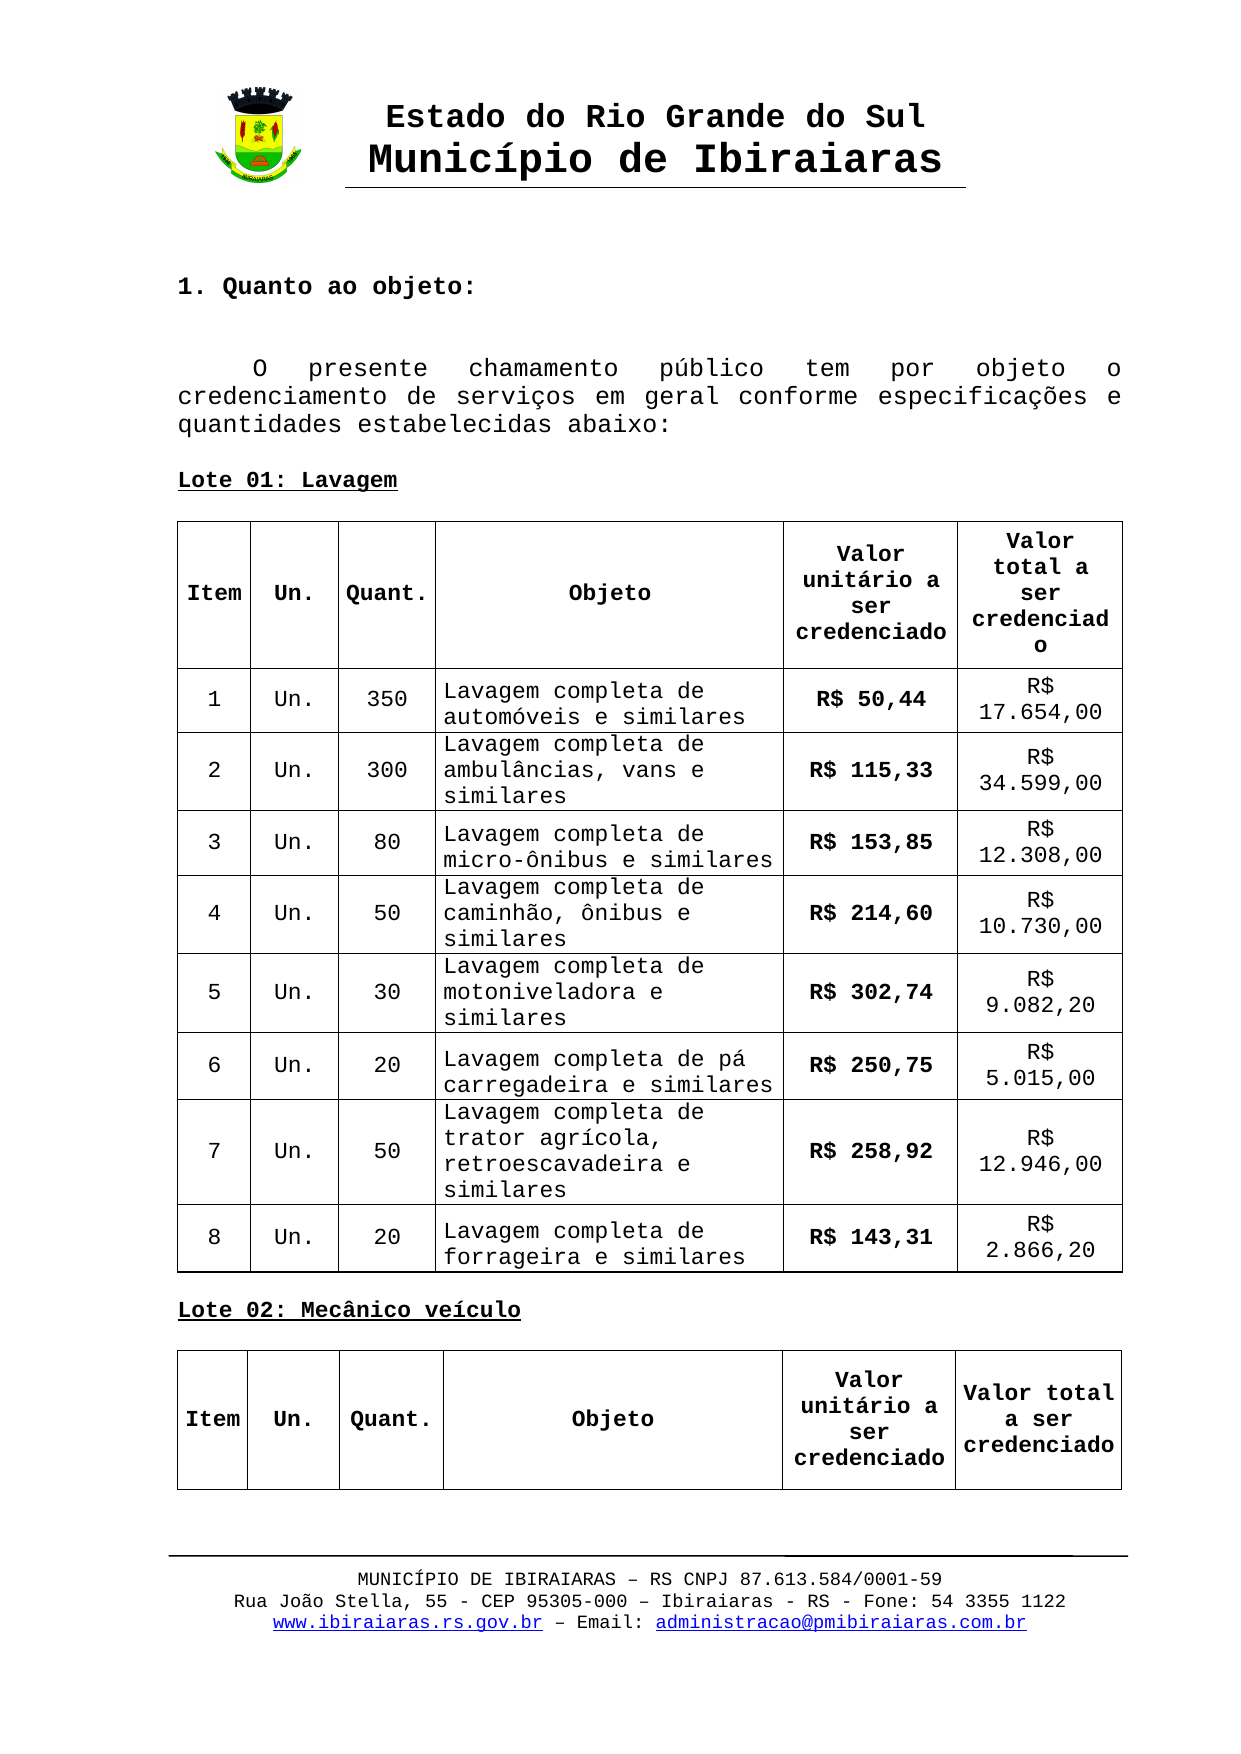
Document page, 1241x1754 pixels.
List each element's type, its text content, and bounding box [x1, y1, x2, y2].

text O presente chamamento público tem por objeto o credenciamento de serviços em geral conforme especificações e quantidades estabelecidas abaixo: [177, 355, 1122, 440]
table_cell R$ 143,31 [784, 1205, 957, 1271]
table_cell R$ 10.730,00 [958, 876, 1122, 953]
table_cell 7 [178, 1100, 250, 1204]
table_cell Un. [251, 669, 338, 732]
table_header Quant. [339, 522, 435, 667]
picture [215, 87, 302, 183]
table_cell 30 [339, 954, 435, 1032]
table_cell Lavagem completa de motoniveladora e similares [436, 954, 783, 1032]
table_cell Un. [251, 1205, 338, 1271]
table_cell Lavagem completa de ambulâncias, vans e similares [436, 733, 783, 810]
table_cell 20 [339, 1205, 435, 1271]
table_cell R$ 12.308,00 [958, 811, 1122, 874]
table_cell Lavagem completa de automóveis e similares [436, 669, 783, 732]
table_header Item [178, 522, 250, 667]
table_header Un. [251, 522, 338, 667]
table_cell R$ 17.654,00 [958, 669, 1122, 732]
table_cell R$ 153,85 [784, 811, 957, 874]
table_cell R$ 250,75 [784, 1033, 957, 1099]
table_cell 3 [178, 811, 250, 874]
table_cell 6 [178, 1033, 250, 1099]
table_cell 4 [178, 876, 250, 953]
table_cell Un. [251, 1100, 338, 1204]
table_cell Lavagem completa de pá carregadeira e similares [436, 1033, 783, 1099]
table_cell 50 [339, 876, 435, 953]
table_cell R$ 50,44 [784, 669, 957, 732]
table_cell R$ 12.946,00 [958, 1100, 1122, 1204]
table_header Quant. [340, 1351, 443, 1489]
table_cell Lavagem completa de forrageira e similares [436, 1205, 783, 1271]
table_cell Un. [251, 733, 338, 810]
table_header Valor unitário a ser credenciado [783, 1351, 955, 1489]
table_header Objeto [436, 522, 783, 667]
table_cell R$ 5.015,00 [958, 1033, 1122, 1099]
table_header Valor unitário a ser credenciado [784, 522, 957, 667]
table_cell Lavagem completa de trator agrícola, retroescavadeira e similares [436, 1100, 783, 1204]
table_cell 1 [178, 669, 250, 732]
table_cell Un. [251, 1033, 338, 1099]
table_cell R$ 258,92 [784, 1100, 957, 1204]
table_cell 8 [178, 1205, 250, 1271]
table_header Objeto [444, 1351, 782, 1489]
table_cell 80 [339, 811, 435, 874]
table_cell Lavagem completa de micro-ônibus e similares [436, 811, 783, 874]
table_cell R$ 302,74 [784, 954, 957, 1032]
table_cell R$ 115,33 [784, 733, 957, 810]
table_cell R$ 214,60 [784, 876, 957, 953]
text Lote 01: Lavagem [177, 469, 1122, 495]
text 1. Quanto ao objeto: [177, 274, 1122, 302]
table_cell R$ 9.082,20 [958, 954, 1122, 1032]
table_header Valor total a ser credenciado [958, 522, 1122, 667]
table_cell R$ 34.599,00 [958, 733, 1122, 810]
table_cell Un. [251, 954, 338, 1032]
table_header Item [178, 1351, 247, 1489]
table_cell 20 [339, 1033, 435, 1099]
table_header Un. [248, 1351, 339, 1489]
table_cell 2 [178, 733, 250, 810]
table_cell R$ 2.866,20 [958, 1205, 1122, 1271]
text Lote 02: Mecânico veículo [177, 1298, 1122, 1324]
table_cell Un. [251, 876, 338, 953]
table_cell 5 [178, 954, 250, 1032]
table_cell 50 [339, 1100, 435, 1204]
table_cell Un. [251, 811, 338, 874]
table_cell Lavagem completa de caminhão, ônibus e similares [436, 876, 783, 953]
table_cell 350 [339, 669, 435, 732]
table_cell 300 [339, 733, 435, 810]
table_header Valor total a ser credenciado [956, 1351, 1121, 1489]
